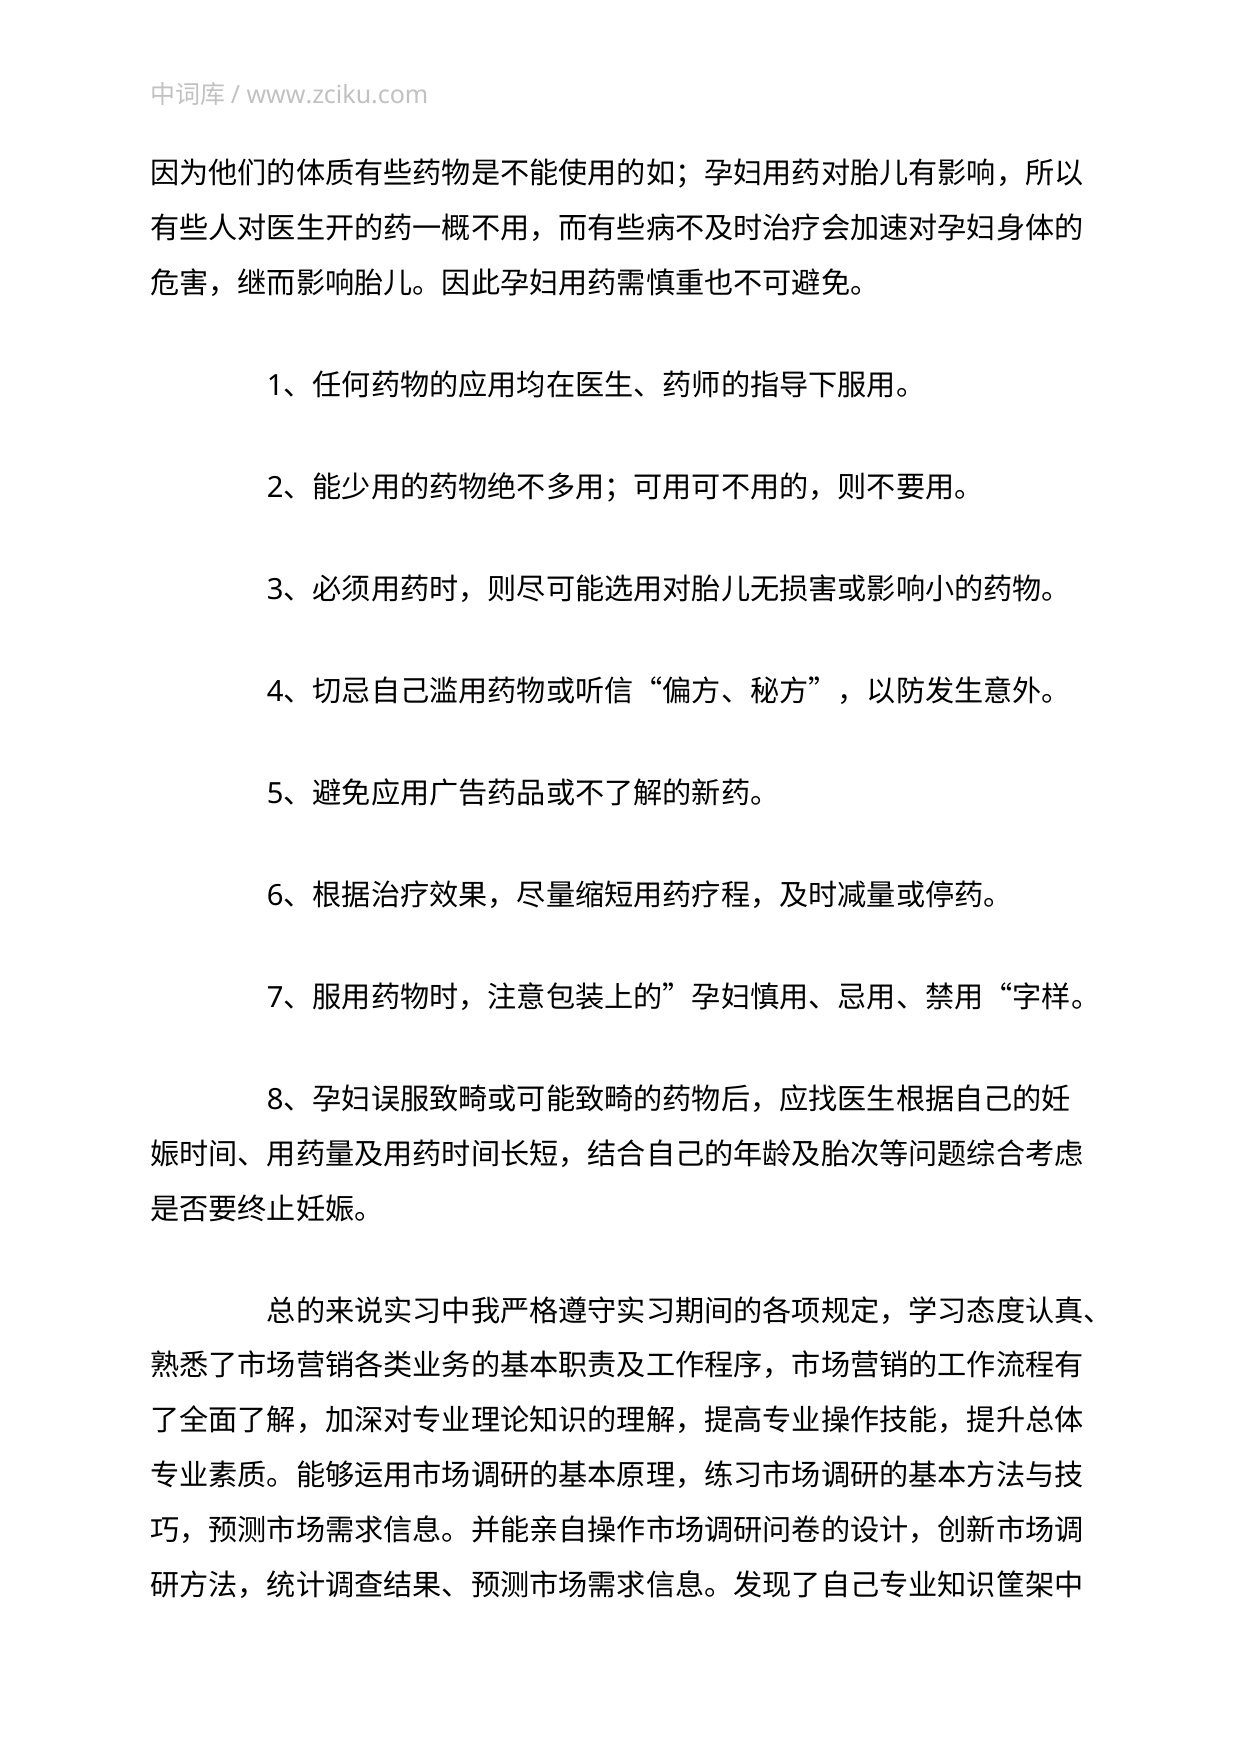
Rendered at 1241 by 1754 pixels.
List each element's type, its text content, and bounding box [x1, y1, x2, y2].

text 8、孕妇误服致畸或可能致畸的药物后，应找医生根据自己的妊娠时间、用药量及用药时间长短，结合自己的年龄及胎次等问题综合考虑是否要终止妊娠。 [150, 1075, 1090, 1228]
text 7、服用药物时，注意包装上的”孕妇慎用、忌用、禁用“字样。 [150, 973, 1090, 1016]
text 6、根据治疗效果，尽量缩短用药疗程，及时减量或停药。 [150, 871, 1090, 914]
text 1、任何药物的应用均在医生、药师的指导下服用。 [150, 362, 1090, 404]
text 2、能少用的药物绝不多用；可用可不用的，则不要用。 [150, 463, 1090, 506]
text 3、必须用药时，则尽可能选用对胎儿无损害或影响小的药物。 [150, 566, 1090, 608]
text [150, 1287, 1090, 1604]
text 4、切忌自己滥用药物或听信“偏方、秘方”，以防发生意外。 [150, 667, 1090, 710]
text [150, 150, 1090, 302]
text 5、避免应用广告药品或不了解的新药。 [150, 769, 1090, 812]
